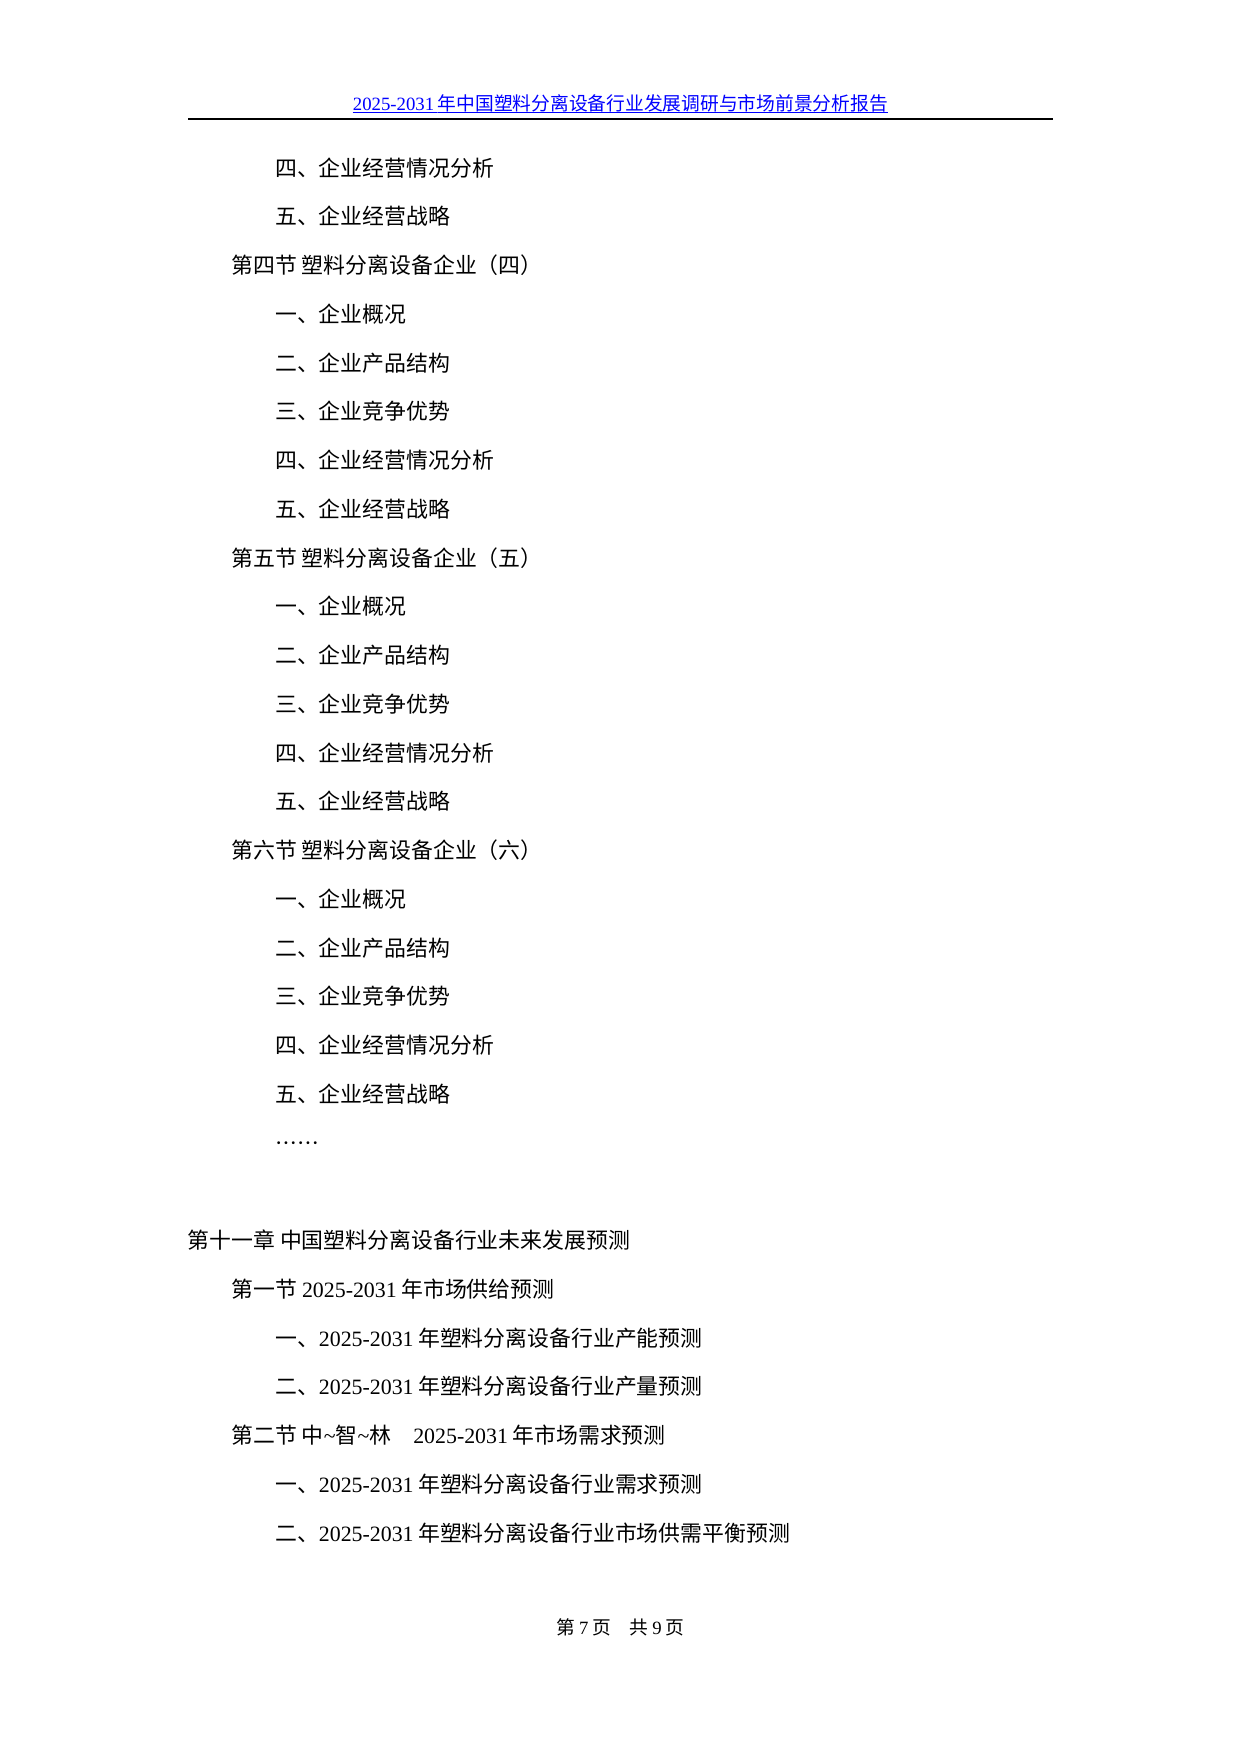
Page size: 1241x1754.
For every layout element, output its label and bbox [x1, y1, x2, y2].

text [187, 150, 1053, 1548]
